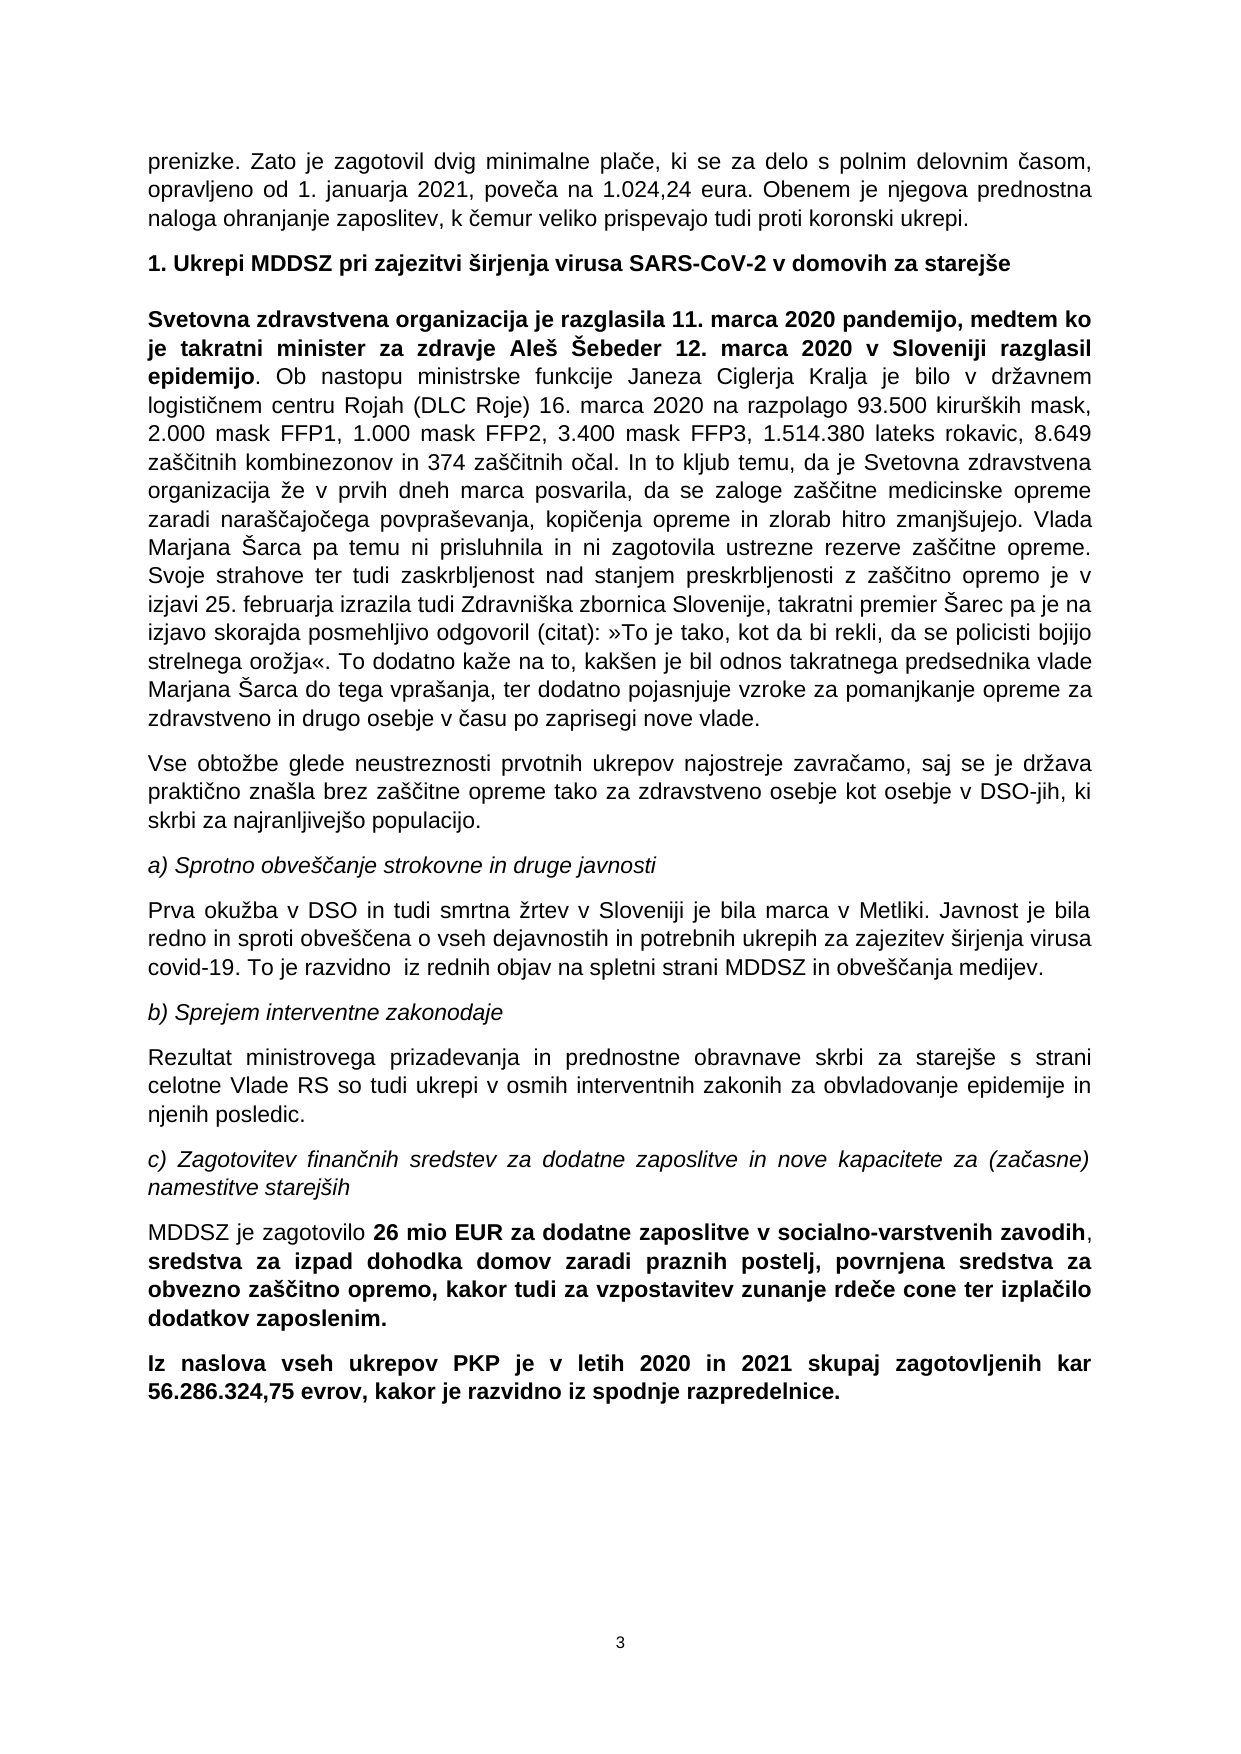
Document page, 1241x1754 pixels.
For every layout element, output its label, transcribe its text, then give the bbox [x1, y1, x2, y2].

text b) Sprejem interventne zakonodaje [148, 999, 1093, 1025]
text Iz naslova vseh ukrepov PKP je v letih 2020 in 2021 skupaj zagotovljenih kar 56.286.324,75 evrov, kakor je razvidno iz spodnje razpredelnice. [148, 1350, 1093, 1404]
text Svetovna zdravstvena organizacija je razglasila 11. marca 2020 pandemijo, medtem ko je takratni minister za zdravje Aleš Šebeder 12. marca 2020 v Sloveniji razglasil epidemijo. Ob nastopu ministrske funkcije Janeza Ciglerja Kralja je bilo v državnem logističnem centru Rojah (DLC Roje) 16. marca 2020 na razpolago 93.500 kirurških mask, 2.000 mask FFP1, 1.000 mask FFP2, 3.400 mask FFP3, 1.514.380 lateks rokavic, 8.649 zaščitnih kombinezonov in 374 zaščitnih očal. In to kljub temu, da je Svetovna zdravstvena organizacija že v prvih dneh marca posvarila, da se zaloge zaščitne medicinske opreme zaradi naraščajočega povpraševanja, kopičenja opreme in zlorab hitro zmanjšujejo. Vlada Marjana Šarca pa temu ni prisluhnila in ni zagotovila ustrezne rezerve zaščitne opreme. Svoje strahove ter tudi zaskrbljenost nad stanjem preskrbljenosti z zaščitno opremo je v izjavi 25. februarja izrazila tudi Zdravniška zbornica Slovenije, takratni premier Šarec pa je na izjavo skorajda posmehljivo odgovoril (citat): »To je tako, kot da bi rekli, da se policisti bojijo strelnega orožja«. To dodatno kaže na to, kakšen je bil odnos takratnega predsednika vlade Marjana Šarca do tega vprašanja, ter dodatno pojasnjuje vzroke za pomanjkanje opreme za zdravstveno in drugo osebje v času po zaprisegi nove vlade. [148, 306, 1093, 731]
text Vse obtožbe glede neustreznosti prvotnih ukrepov najostreje zavračamo, saj se je država praktično znašla brez zaščitne opreme tako za zdravstveno osebje kot osebje v DSO-jih, ki skrbi za najranljivejšo populacijo. [148, 750, 1093, 833]
text Prva okužba v DSO in tudi smrtna žrtev v Sloveniji je bila marca v Metliki. Javnost je bila redno in sproti obveščena o vseh dejavnostih in potrebnih ukrepih za zajezitev širjenja virusa covid-19. To je razvidno iz rednih objav na spletni strani MDDSZ in obveščanja medijev. [148, 897, 1093, 980]
text c) Zagotovitev finančnih sredstev za dodatne zaposlitve in nove kapacitete za (začasne) namestitve starejših [148, 1146, 1093, 1201]
text Rezultat ministrovega prizadevanja in prednostne obravnave skrbi za starejše s strani celotne Vlade RS so tudi ukrepi v osmih interventnih zakonih za obvladovanje epidemije in njenih posledic. [148, 1044, 1093, 1127]
subtitle 1. Ukrepi MDDSZ pri zajezitvi širjenja virusa SARS-CoV-2 v domovih za starejše [148, 249, 1093, 276]
text a) Sprotno obveščanje strokovne in druge javnosti [148, 852, 1093, 878]
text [148, 148, 1093, 231]
text MDDSZ je zagotovilo 26 mio EUR za dodatne zaposlitve v socialno-varstvenih zavodih, sredstva za izpad dohodka domov zaradi praznih postelj, povrnjena sredstva za obvezno zaščitno opremo, kakor tudi za vzpostavitev zunanje rdeče cone ter izplačilo dodatkov zaposlenim. [148, 1219, 1093, 1331]
